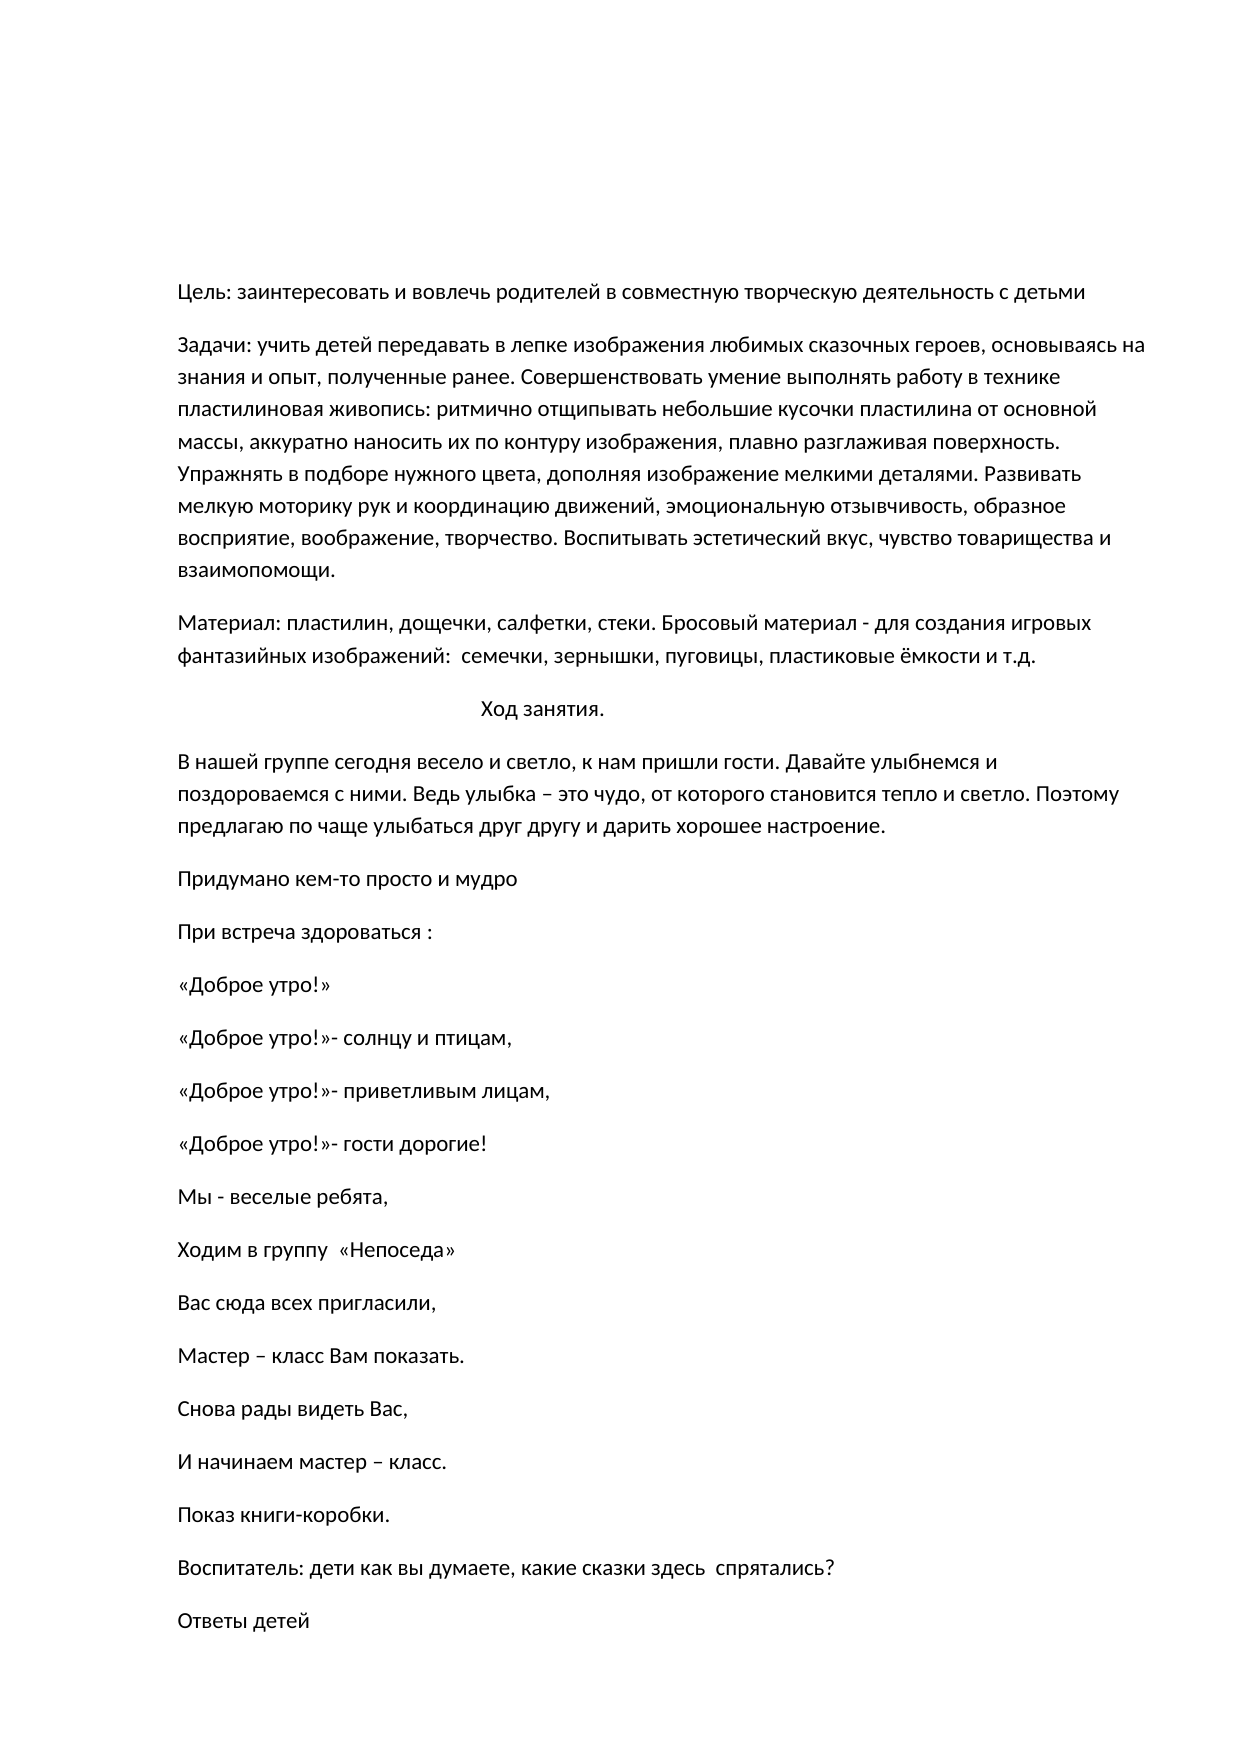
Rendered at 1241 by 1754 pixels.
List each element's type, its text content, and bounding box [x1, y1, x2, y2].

text При встреча здороваться : [177, 917, 1152, 945]
text Мастер – класс Вам показать. [177, 1341, 1152, 1369]
text «Доброе утро!»- гости дорогие! [177, 1129, 1152, 1157]
text Цель: заинтересовать и вовлечь родителей в совместную творческую деятельность с детьми [177, 277, 1152, 305]
text Ходим в группу «Непоседа» [177, 1235, 1152, 1263]
text И начинаем мастер – класс. [177, 1447, 1152, 1475]
text Задачи: учить детей передавать в лепке изображения любимых сказочных героев, основываясь на знания и опыт, полученные ранее. Совершенствовать умение выполнять работу в технике пластилиновая живопись: ритмично отщипывать небольшие кусочки пластилина от основной массы, аккуратно наносить их по контуру изображения, плавно разглаживая поверхность. Упражнять в подборе нужного цвета, дополняя изображение мелкими деталями. Развивать мелкую моторику рук и координацию движений, эмоциональную отзывчивость, образное восприятие, воображение, творчество. Воспитывать эстетический вкус, чувство товарищества и взаимопомощи. [177, 330, 1152, 583]
text «Доброе утро!»- солнцу и птицам, [177, 1023, 1152, 1051]
text Ход занятия. [177, 694, 1152, 722]
text Материал: пластилин, дощечки, салфетки, стеки. Бросовый материал - для создания игровых фантазийных изображений: семечки, зернышки, пуговицы, пластиковые ёмкости и т.д. [177, 608, 1152, 669]
text В нашей группе сегодня весело и светло, к нам пришли гости. Давайте улыбнемся и поздороваемся с ними. Ведь улыбка – это чудо, от которого становится тепло и светло. Поэтому предлагаю по чаще улыбаться друг другу и дарить хорошее настроение. [177, 747, 1152, 839]
text Воспитатель: дети как вы думаете, какие сказки здесь спрятались? [177, 1553, 1152, 1581]
text «Доброе утро!» [177, 970, 1152, 998]
text Показ книги-коробки. [177, 1500, 1152, 1528]
text Мы - веселые ребята, [177, 1182, 1152, 1210]
text Придумано кем-то просто и мудро [177, 864, 1152, 892]
text Вас сюда всех пригласили, [177, 1288, 1152, 1316]
text «Доброе утро!»- приветливым лицам, [177, 1076, 1152, 1104]
text Снова рады видеть Вас, [177, 1394, 1152, 1422]
text Ответы детей [177, 1606, 1152, 1634]
